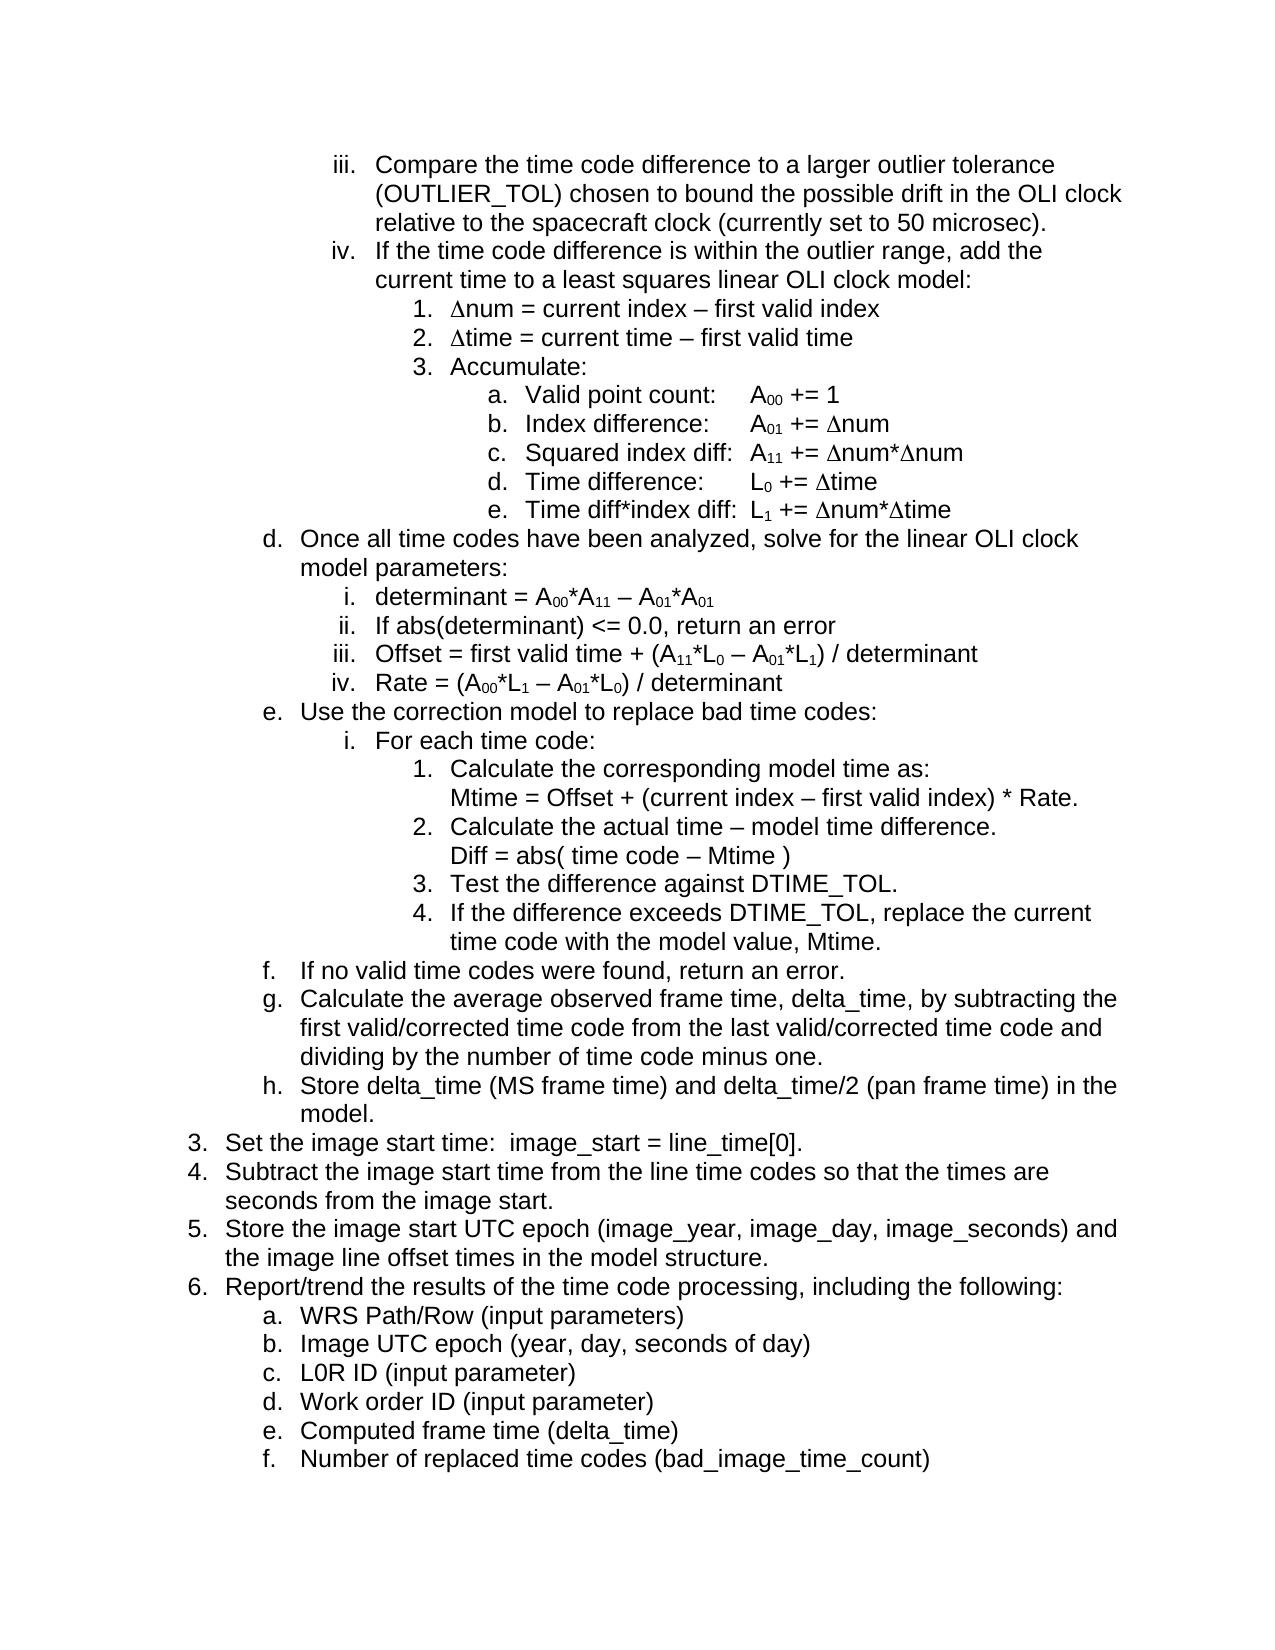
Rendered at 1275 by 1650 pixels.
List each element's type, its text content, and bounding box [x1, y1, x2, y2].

list Calculate the actual time – model time difference. [412, 812, 1125, 841]
text Mtime = Offset + (current index – first valid index) * Rate. [450, 783, 1125, 812]
list WRS Path/Row (input parameters) [262, 1301, 1125, 1329]
list Accumulate: [412, 351, 1125, 380]
list If no valid time codes were found, return an error. [262, 956, 1125, 984]
list If the time code difference is within the outlier range, add the current time to a least squares linear OLI clock model: [356, 236, 1125, 294]
list determinant = A00*A11 – A01*A01 [356, 582, 1125, 611]
list Index difference: A01 += num [487, 409, 1125, 438]
list Offset = first valid time + (A11*L0 – A01*L1) / determinant [356, 639, 1125, 668]
list If the difference exceeds DTIME_TOL, replace the current time code with the model value, Mtime. [412, 898, 1125, 956]
list Number of replaced time codes (bad_image_time_count) [262, 1444, 1125, 1473]
list Calculate the corresponding model time as: [412, 754, 1125, 783]
list Subtract the image start time from the line time codes so that the times are seconds from the image start. [187, 1157, 1125, 1214]
list Store delta_time (MS frame time) and delta_time/2 (pan frame time) in the model. [262, 1071, 1125, 1128]
list Image UTC epoch (year, day, seconds of day) [262, 1329, 1125, 1358]
list Test the difference against DTIME_TOL. [412, 869, 1125, 898]
text Diff = abs( time code – Mtime ) [450, 841, 1125, 869]
list For each time code: [356, 726, 1125, 754]
list If abs(determinant) <= 0.0, return an error [356, 611, 1125, 639]
list Valid point count: A00 += 1 [487, 380, 1125, 409]
list Calculate the average observed frame time, delta_time, by subtracting the first valid/corrected time code from the last valid/corrected time code and dividing by the number of time code minus one. [262, 984, 1125, 1071]
list Store the image start UTC epoch (image_year, image_day, image_seconds) and the image line offset times in the model structure. [187, 1214, 1125, 1272]
list Rate = (A00*L1 – A01*L0) / determinant [356, 668, 1125, 697]
list Compare the time code difference to a larger outlier tolerance (OUTLIER_TOL) chosen to bound the possible drift in the OLI clock relative to the spacecraft clock (currently set to 50 microsec). [356, 150, 1125, 236]
list Set the image start time: image_start = line_time[0]. [187, 1128, 1125, 1157]
list time = current time – first valid time [412, 323, 1125, 351]
list Once all time codes have been analyzed, solve for the linear OLI clock model parameters: [262, 524, 1125, 582]
list Work order ID (input parameter) [262, 1387, 1125, 1416]
list L0R ID (input parameter) [262, 1358, 1125, 1387]
list num = current index – first valid index [412, 294, 1125, 323]
list Time diff*index diff: L1 += num*time [487, 496, 1125, 524]
list Report/trend the results of the time code processing, including the following: [187, 1272, 1125, 1301]
list Use the correction model to replace bad time codes: [262, 697, 1125, 726]
list Computed frame time (delta_time) [262, 1416, 1125, 1444]
list Time difference: L0 += time [487, 467, 1125, 496]
list Squared index diff: A11 += num*num [487, 438, 1125, 467]
